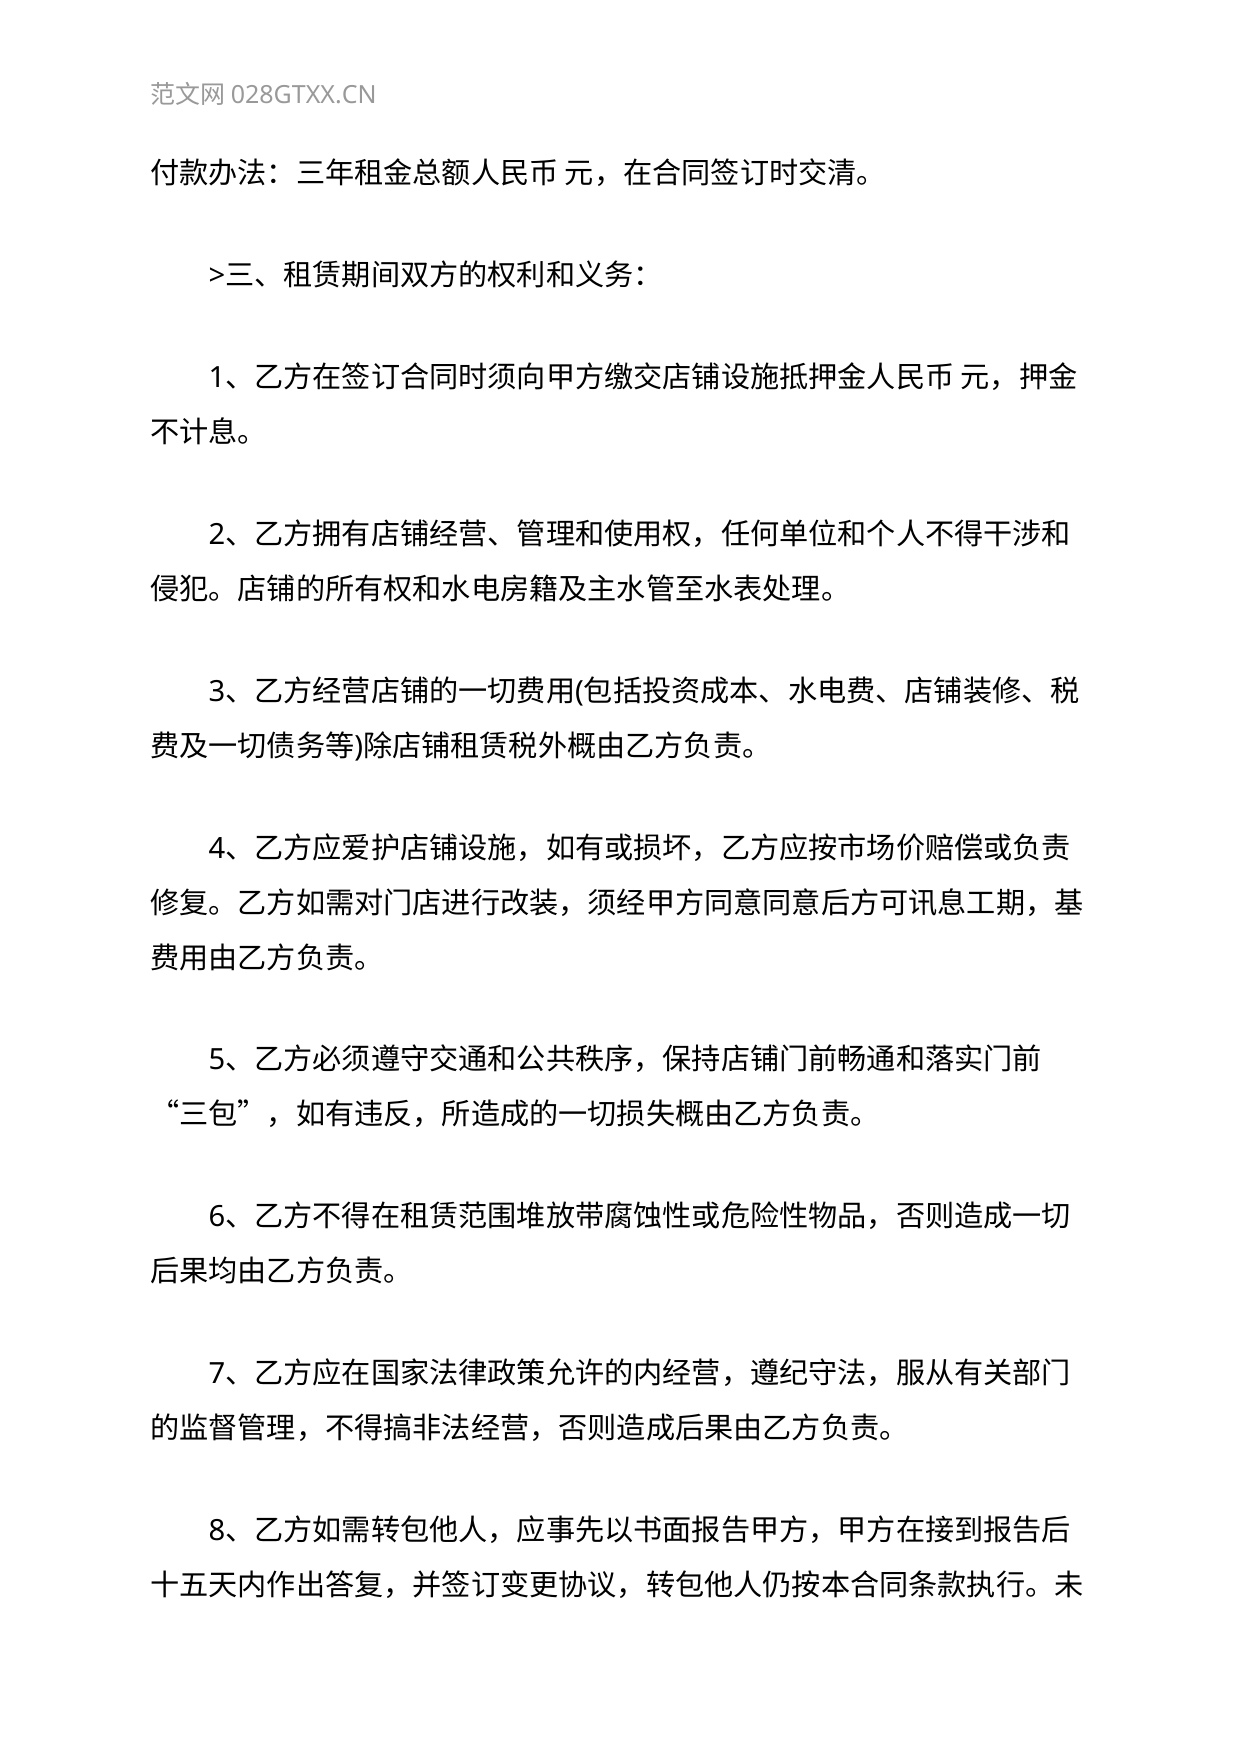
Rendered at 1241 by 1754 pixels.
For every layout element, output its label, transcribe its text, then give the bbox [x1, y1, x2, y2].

text >三、租赁期间双方的权利和义务： [150, 252, 1090, 294]
text 6、乙方不得在租赁范围堆放带腐蚀性或危险性物品，否则造成一切后果均由乙方负责。 [150, 1193, 1090, 1290]
text 7、乙方应在国家法律政策允许的内经营，遵纪守法，服从有关部门的监督管理，不得搞非法经营，否则造成后果由乙方负责。 [150, 1349, 1090, 1447]
text 4、乙方应爱护店铺设施，如有或损坏，乙方应按市场价赔偿或负责修复。乙方如需对门店进行改装，须经甲方同意同意后方可讯息工期，基费用由乙方负责。 [150, 824, 1090, 976]
text 2、乙方拥有店铺经营、管理和使用权，任何单位和个人不得干涉和侵犯。店铺的所有权和水电房籍及主水管至水表处理。 [150, 511, 1090, 608]
text 5、乙方必须遵守交通和公共秩序，保持店铺门前畅通和落实门前“三包”，如有违反，所造成的一切损失概由乙方负责。 [150, 1036, 1090, 1133]
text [150, 1506, 1090, 1603]
text 1、乙方在签订合同时须向甲方缴交店铺设施抵押金人民币 元，押金不计息。 [150, 354, 1090, 451]
text 3、乙方经营店铺的一切费用(包括投资成本、水电费、店铺装修、税费及一切债务等)除店铺租赁税外概由乙方负责。 [150, 667, 1090, 765]
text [150, 150, 1090, 192]
